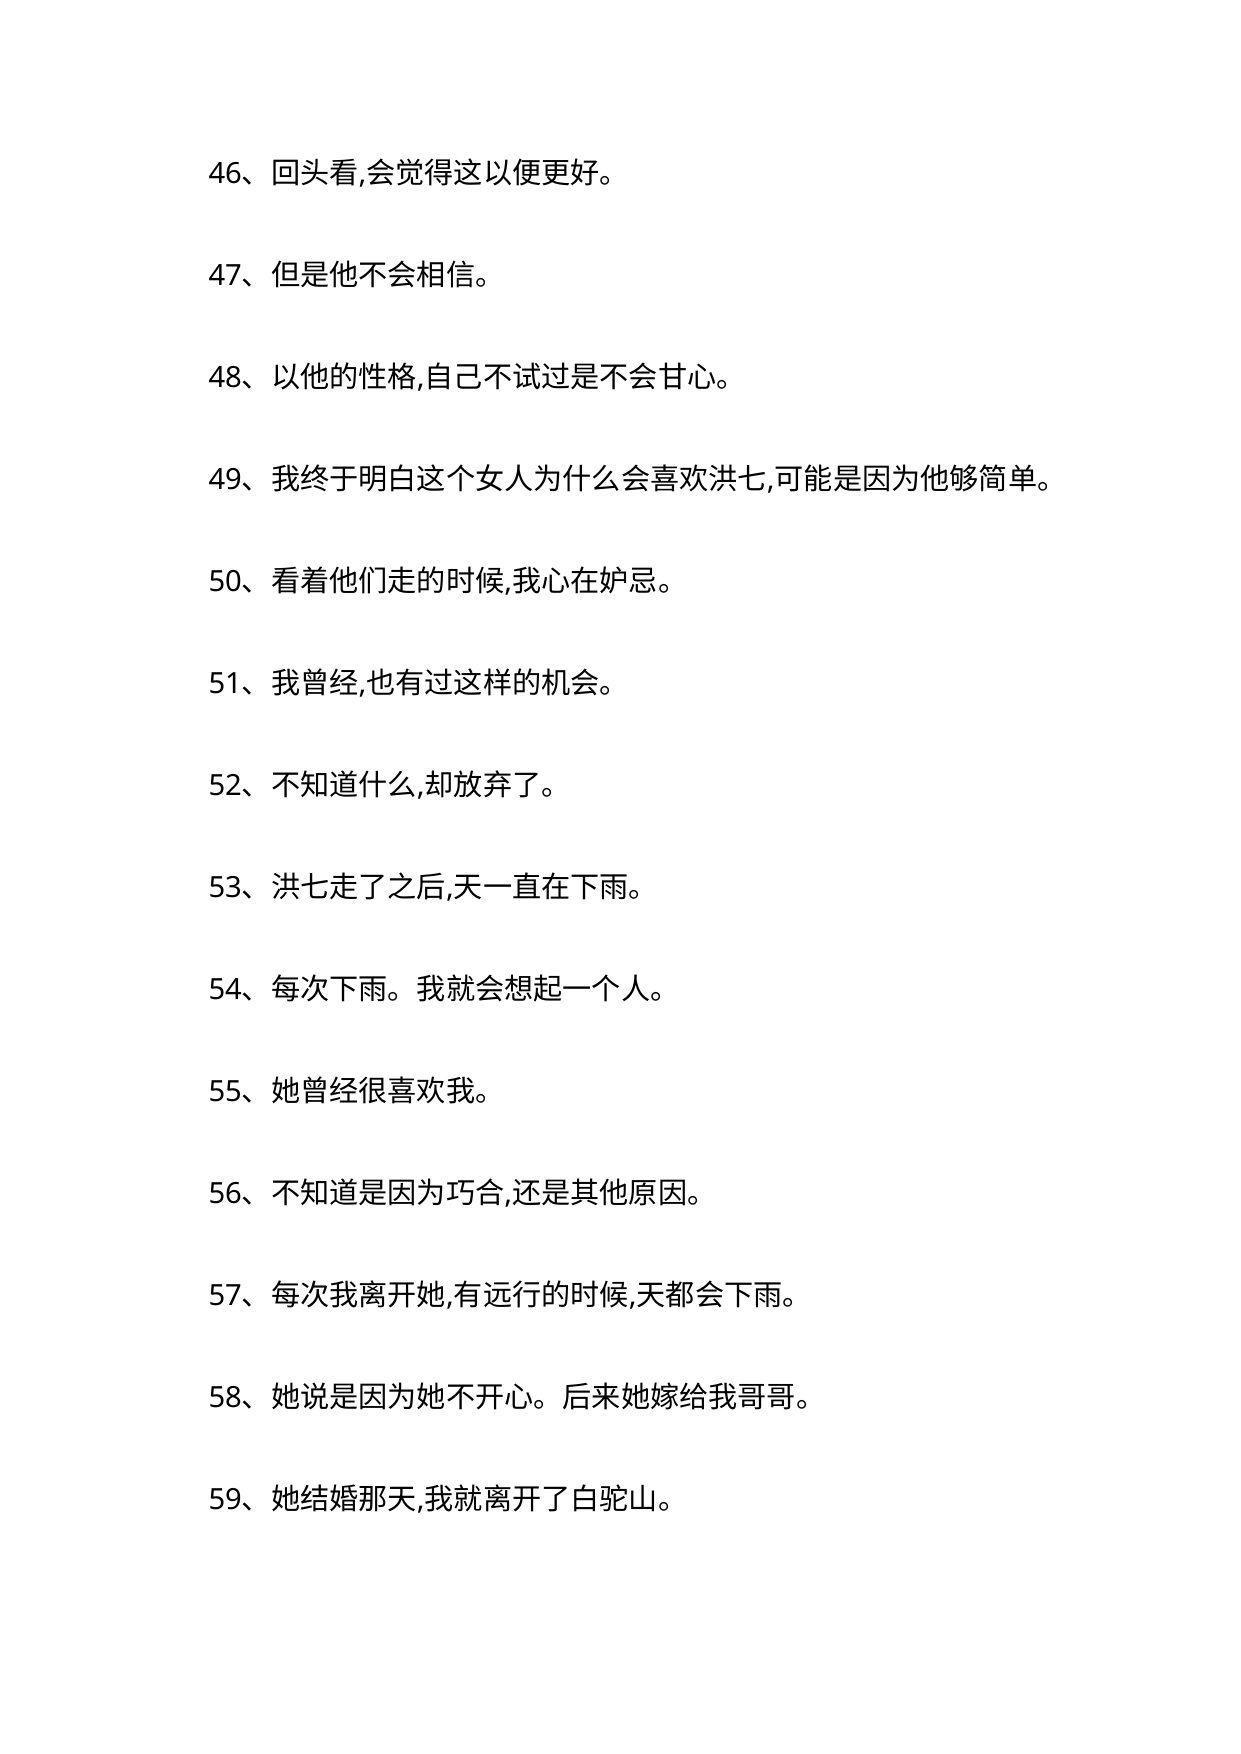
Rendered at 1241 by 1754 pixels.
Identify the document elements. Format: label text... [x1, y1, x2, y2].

text 53、洪七走了之后,天一直在下雨。 [150, 864, 1090, 906]
text 50、看着他们走的时候,我心在妒忌。 [150, 558, 1090, 600]
text 46、回头看,会觉得这以便更好。 [150, 150, 1090, 192]
text 54、每次下雨。我就会想起一个人。 [150, 966, 1090, 1008]
text 52、不知道什么,却放弃了。 [150, 762, 1090, 804]
text 59、她结婚那天,我就离开了白驼山。 [150, 1476, 1090, 1518]
text 48、以他的性格,自己不试过是不会甘心。 [150, 354, 1090, 396]
text 47、但是他不会相信。 [150, 252, 1090, 294]
text 58、她说是因为她不开心。后来她嫁给我哥哥。 [150, 1374, 1090, 1416]
text 51、我曾经,也有过这样的机会。 [150, 660, 1090, 702]
text 56、不知道是因为巧合,还是其他原因。 [150, 1170, 1090, 1212]
text 49、我终于明白这个女人为什么会喜欢洪七,可能是因为他够简单。 [150, 456, 1090, 498]
text 55、她曾经很喜欢我。 [150, 1068, 1090, 1110]
text 57、每次我离开她,有远行的时候,天都会下雨。 [150, 1272, 1090, 1314]
